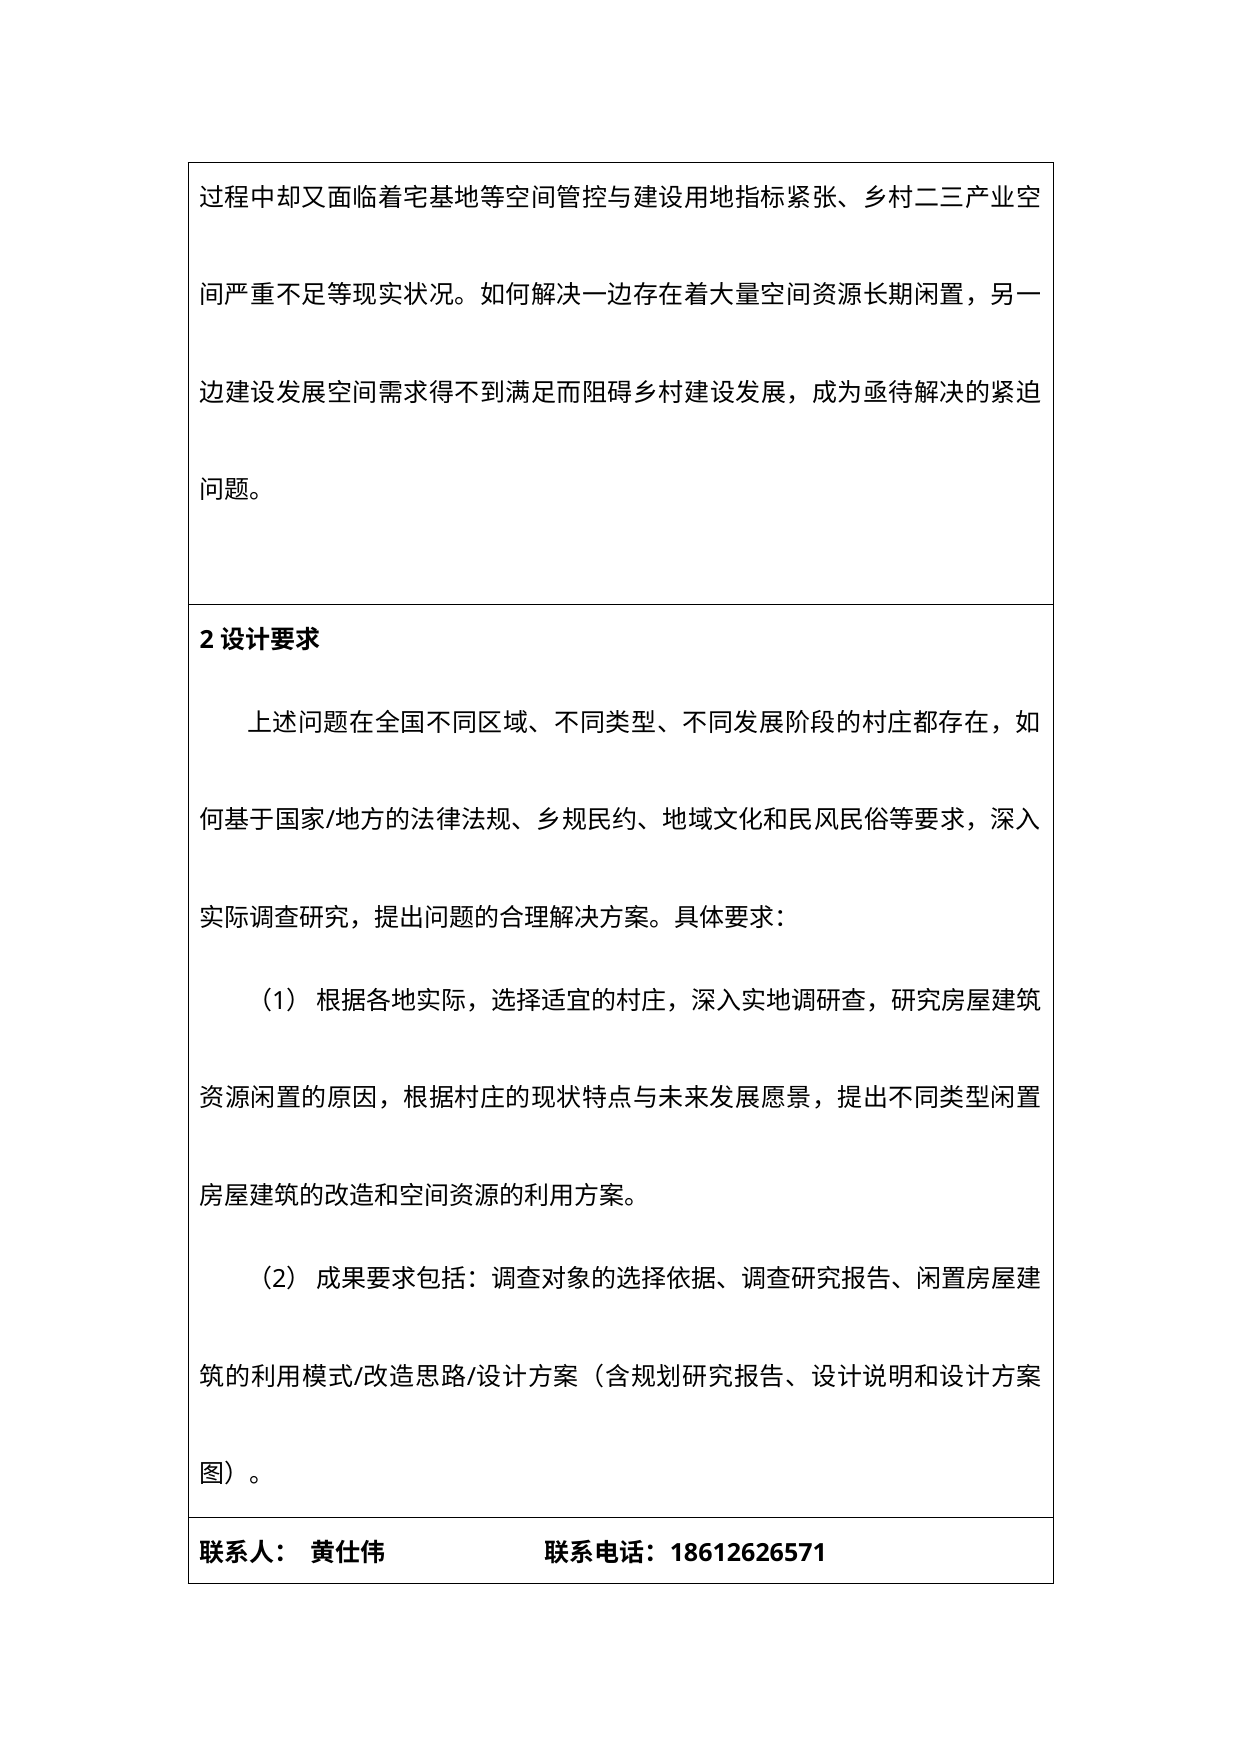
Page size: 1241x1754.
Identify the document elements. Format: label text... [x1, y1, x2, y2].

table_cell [189, 1518, 1053, 1583]
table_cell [189, 163, 1053, 604]
table_cell 2 设计要求 上述问题在全国不同区域、不同类型、不同发展阶段的村庄都存在，如何基于国家/地方的法律法规、乡规民约、地域文化和民风民俗等要求，深入实际调查研究，提出问题的合理解决方案。具体要求： （1） 根据各地实际，选择适宜的村庄，深入实地调研查，研究房屋建筑资源闲置的原因，根据村庄的现状特点与未来发展愿景，提出不同类型闲置房屋建筑的改造和空间资源的利用方案。 （2） 成果要求包括：调查对象的选择依据、调查研究报告、闲置房屋建筑的利用模式/改造思路/设计方案（含规划研究报告、设计说明和设计方案图）。 [189, 605, 1053, 1517]
